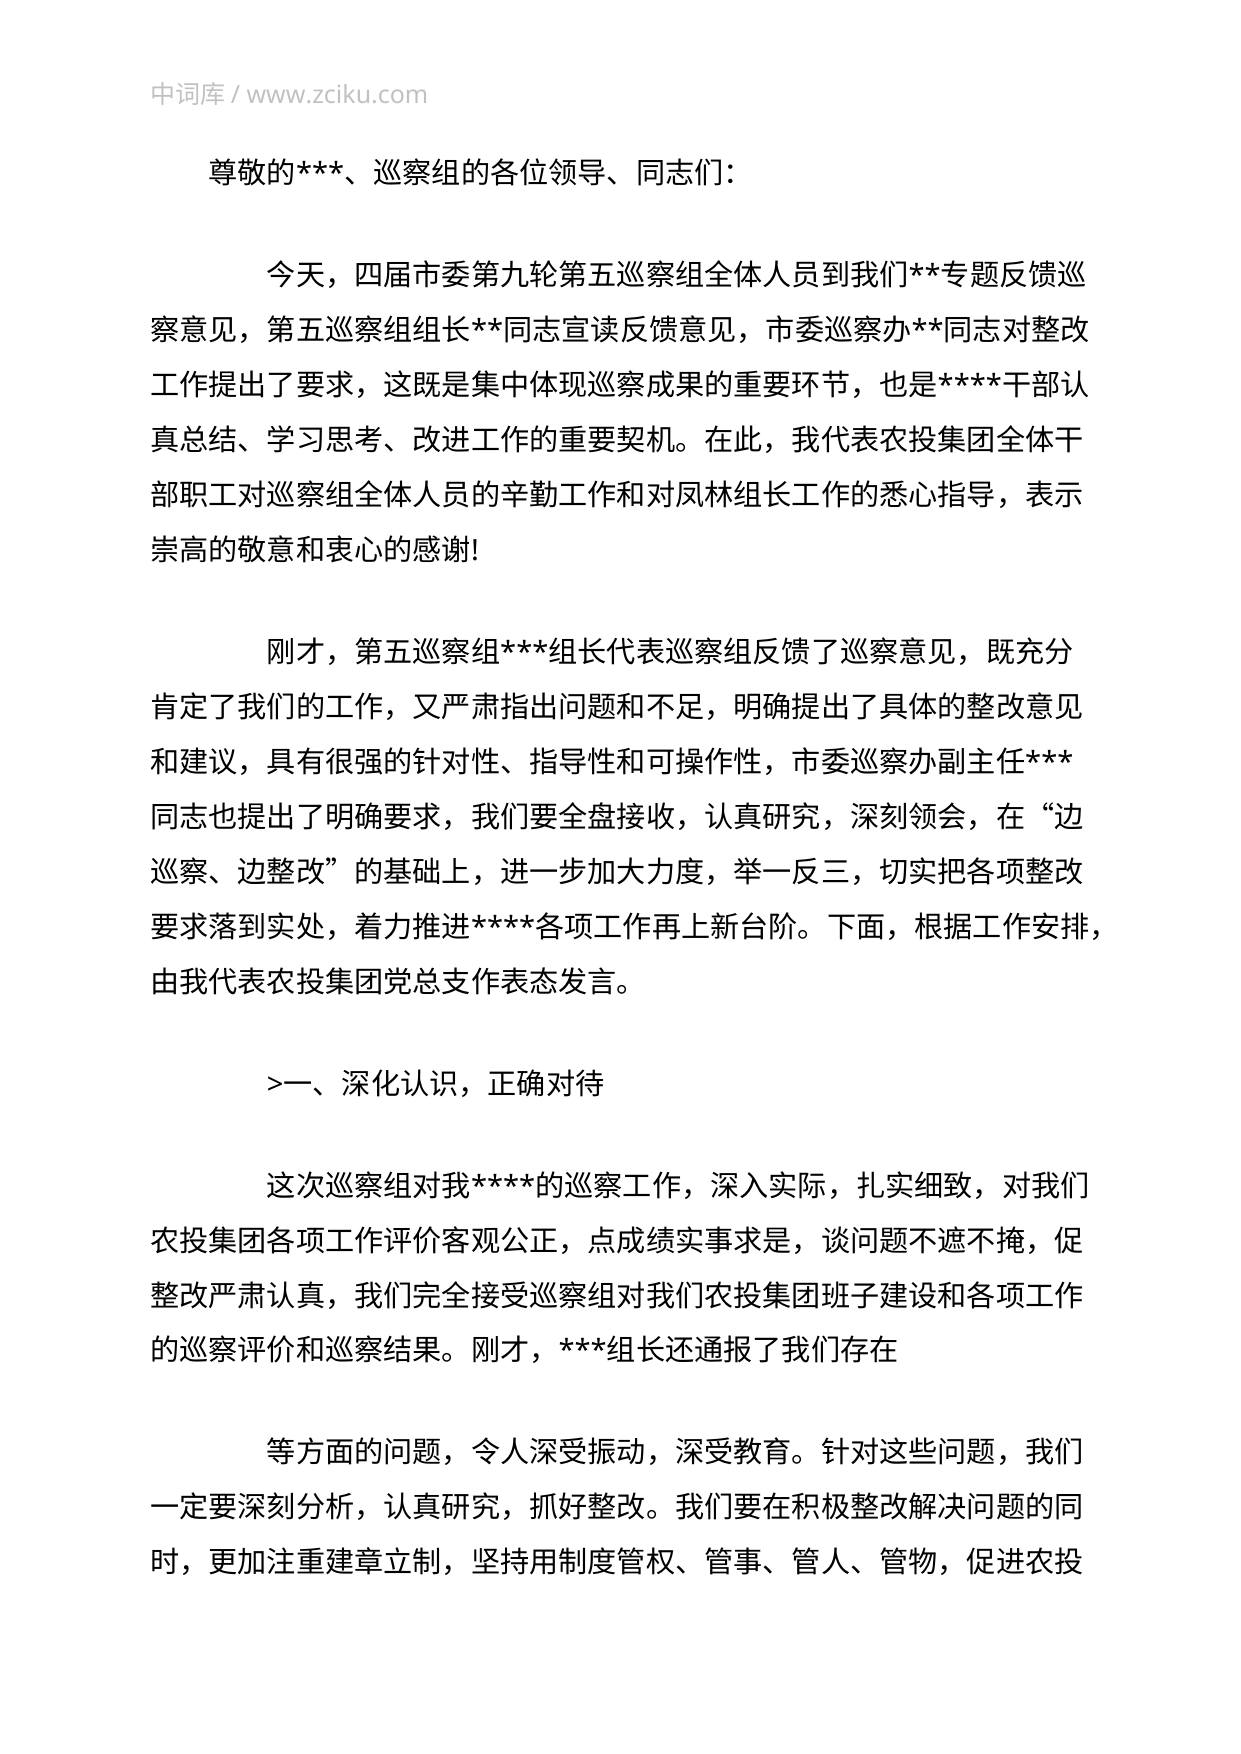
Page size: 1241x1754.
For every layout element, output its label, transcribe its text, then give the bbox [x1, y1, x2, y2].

text 这次巡察组对我****的巡察工作，深入实际，扎实细致，对我们农投集团各项工作评价客观公正，点成绩实事求是，谈问题不遮不掩，促整改严肃认真，我们完全接受巡察组对我们农投集团班子建设和各项工作的巡察评价和巡察结果。刚才，***组长还通报了我们存在 [150, 1162, 1090, 1369]
text >一、深化认识，正确对待 [150, 1060, 1090, 1103]
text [150, 1429, 1090, 1581]
text 今天，四届市委第九轮第五巡察组全体人员到我们**专题反馈巡察意见，第五巡察组组长**同志宣读反馈意见，市委巡察办**同志对整改工作提出了要求，这既是集中体现巡察成果的重要环节，也是****干部认真总结、学习思考、改进工作的重要契机。在此，我代表农投集团全体干部职工对巡察组全体人员的辛勤工作和对凤林组长工作的悉心指导，表示崇高的敬意和衷心的感谢! [150, 252, 1090, 569]
text 刚才，第五巡察组***组长代表巡察组反馈了巡察意见，既充分肯定了我们的工作，又严肃指出问题和不足，明确提出了具体的整改意见和建议，具有很强的针对性、指导性和可操作性，市委巡察办副主任***同志也提出了明确要求，我们要全盘接收，认真研究，深刻领会，在“边巡察、边整改”的基础上，进一步加大力度，举一反三，切实把各项整改要求落到实处，着力推进****各项工作再上新台阶。下面，根据工作安排，由我代表农投集团党总支作表态发言。 [150, 629, 1090, 1001]
text 尊敬的***、巡察组的各位领导、同志们： [150, 150, 1090, 192]
